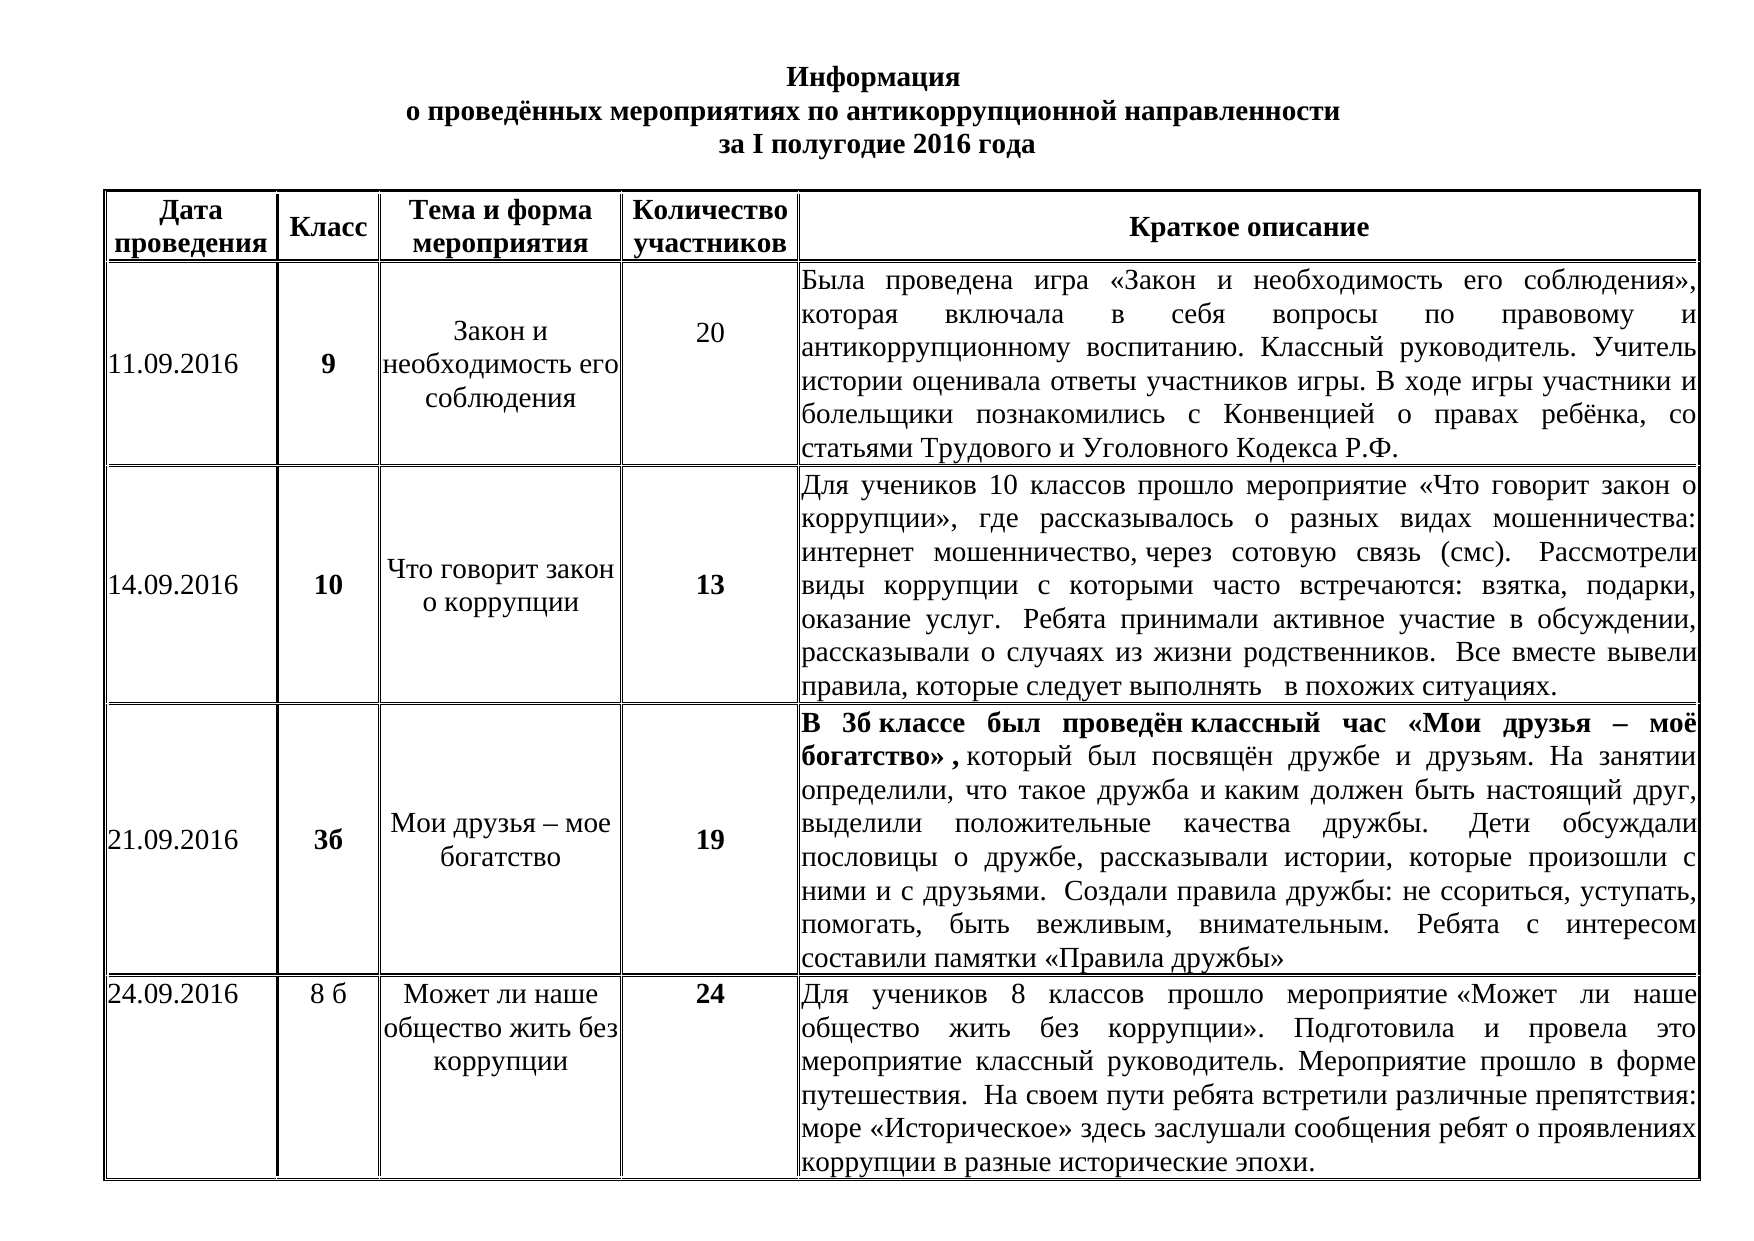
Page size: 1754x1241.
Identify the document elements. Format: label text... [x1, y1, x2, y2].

table_cell 24.09.2016 [107, 973, 277, 1178]
table_header Тема и форма мероприятия [380, 192, 622, 259]
table_cell 8 б [277, 977, 379, 1178]
table_cell В 3б классе был проведён классный час «Мои друзья – моё богатство» , который был посвящён дружбе и друзьям. На занятии определили, что такое дружба и каким должен быть настоящий друг, выделили положительные качества дружбы. Дети обсуждали пословицы о дружбе, рассказывали истории, которые произошли с ними и с друзьями. Создали правила дружбы: не ссориться, уступать, помогать, быть вежливым, внимательным. Ребята с интересом составили памятки «Правила дружбы» [799, 702, 1699, 973]
table_header Дата проведения [107, 191, 277, 259]
text Информация о проведённых мероприятиях по антикоррупционной направленности за I полугодие 2016 года [118, 59, 1636, 160]
table_cell 3б [279, 705, 378, 973]
table_header Краткое описание [799, 192, 1698, 259]
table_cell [799, 973, 1699, 1178]
table_cell 20 [623, 263, 797, 464]
table_header Количество участников [622, 192, 799, 259]
table_cell 24 [622, 977, 799, 1178]
table_cell 9 [279, 263, 378, 464]
table_cell 10 [279, 467, 378, 702]
table_cell Что говорит закон о коррупции [381, 467, 620, 702]
table_cell 19 [623, 705, 797, 973]
table_cell 13 [623, 467, 797, 702]
table_cell 14.09.2016 [105, 464, 277, 702]
table_header Класс [277, 192, 379, 259]
table_cell 21.09.2016 [105, 702, 277, 973]
table_cell Закон и необходимость его соблюдения [381, 263, 620, 464]
table_cell Для учеников 10 классов прошло мероприятие «Что говорит закон о коррупции», где рассказывалось о разных видах мошенничества: интернет мошенничество, через сотовую связь (смс). Рассмотрели виды коррупции с которыми часто встречаются: взятка, подарки, оказание услуг. Ребята принимали активное участие в обсуждении, рассказывали о случаях из жизни родственников. Все вместе вывели правила, которые следует выполнять в похожих ситуациях. [799, 464, 1699, 702]
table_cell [380, 977, 622, 1178]
table_cell Была проведена игра «Закон и необходимость его соблюдения», которая включала в себя вопросы по правовому и антикоррупционному воспитанию. Классный руководитель. Учитель истории оценивала ответы участников игры. В ходе игры участники и болельщики познакомились с Конвенцией о правах ребёнка, со статьями Трудового и Уголовного Кодекса Р.Ф. [800, 259, 1699, 464]
table_cell 11.09.2016 [107, 259, 276, 464]
table_cell Мои друзья – мое богатство [381, 705, 620, 973]
